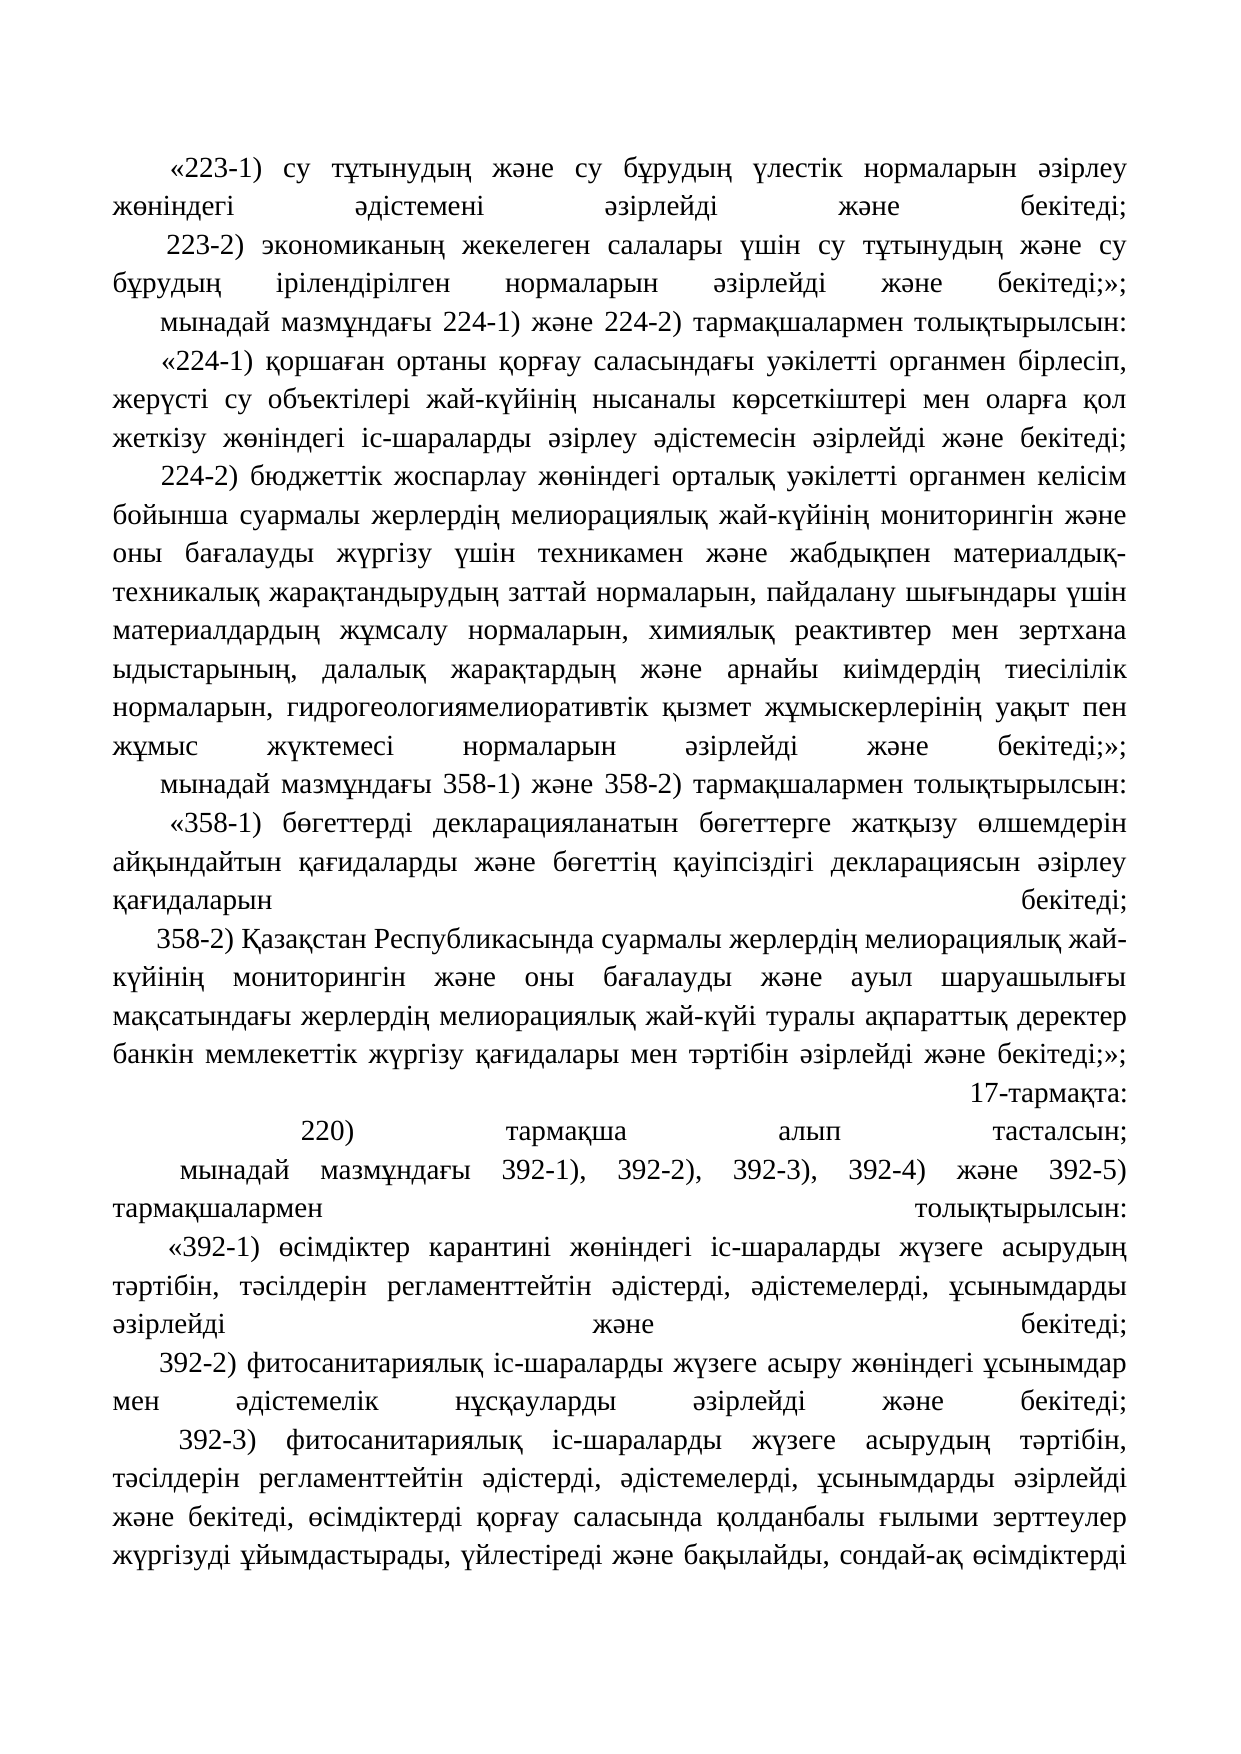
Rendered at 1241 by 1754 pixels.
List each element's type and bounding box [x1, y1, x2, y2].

text [112, 150, 1128, 1571]
